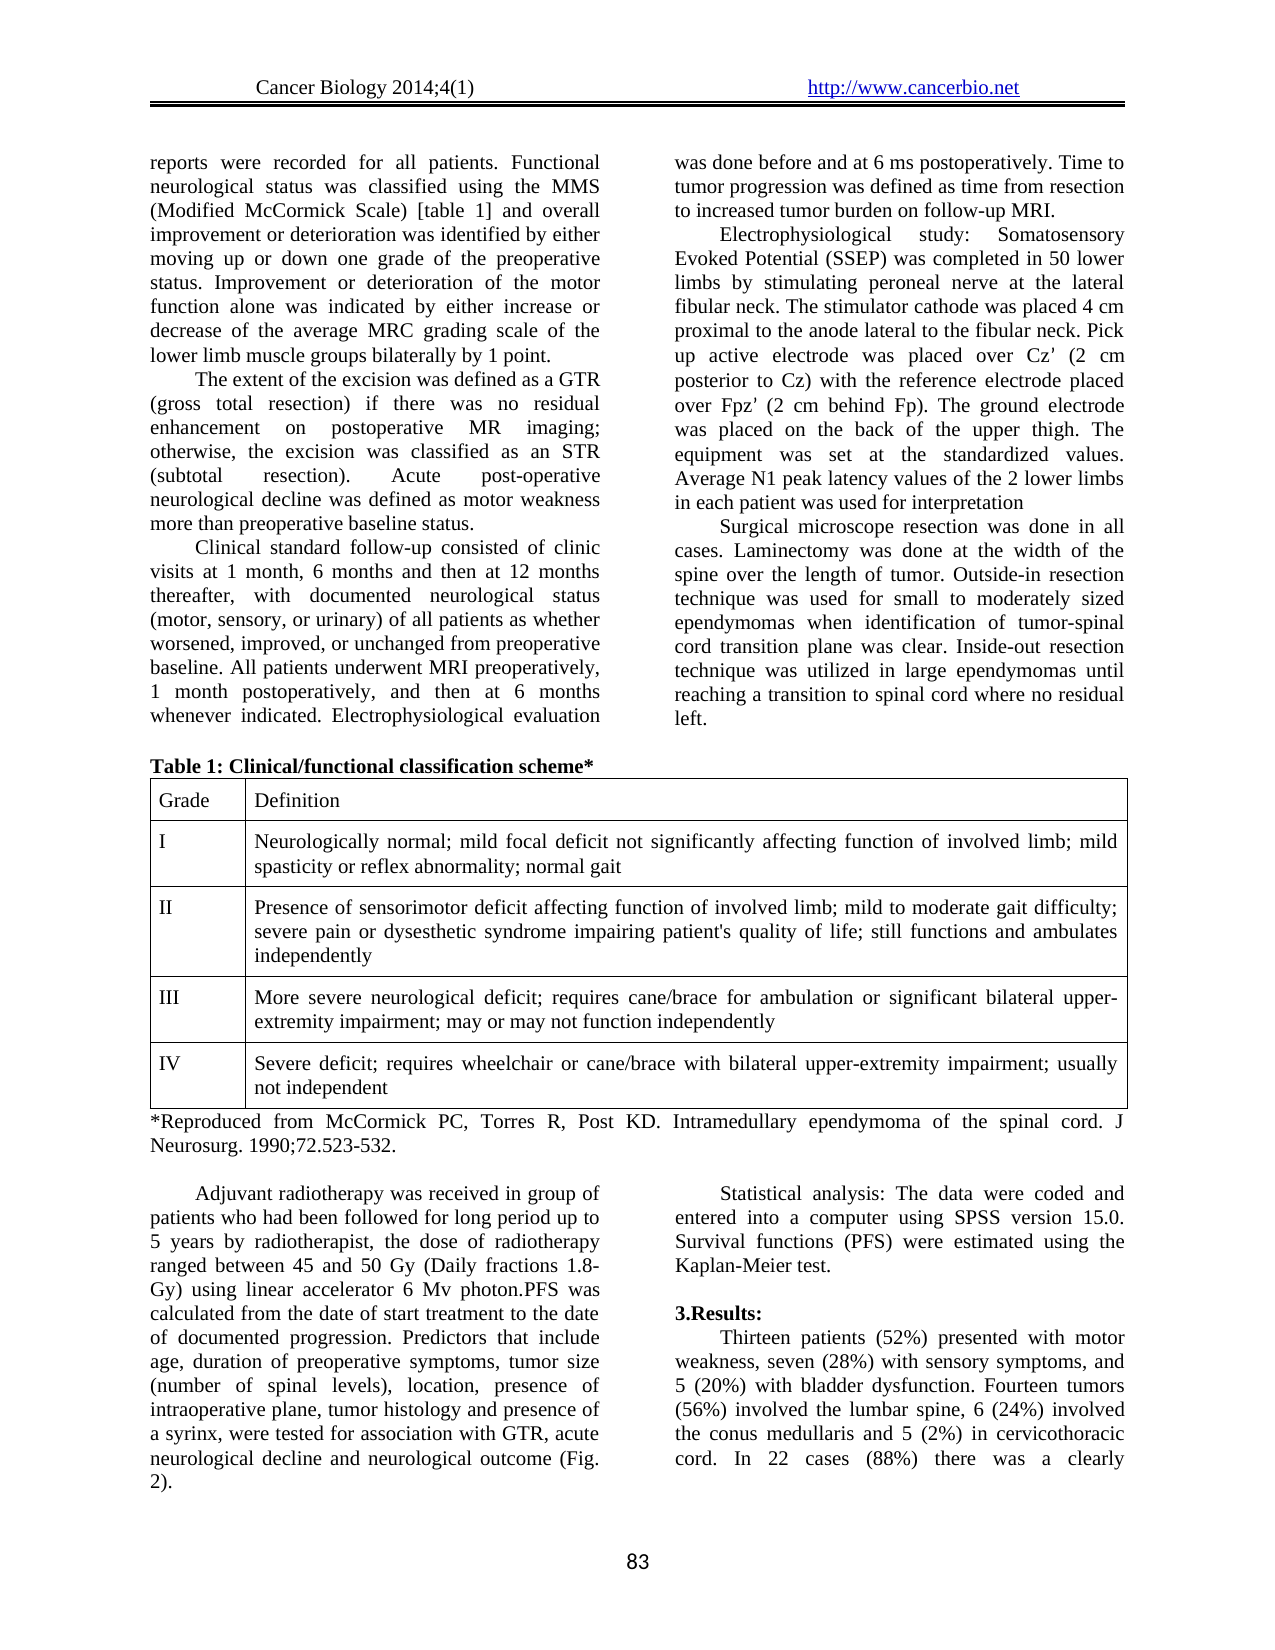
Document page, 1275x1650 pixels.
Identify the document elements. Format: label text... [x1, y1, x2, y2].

table_cell More severe neurological deficit; requires cane/brace for ambulation or significant bilateral upper-extremity impairment; may or may not function independently [246, 977, 1127, 1042]
table_cell Severe deficit; requires wheelchair or cane/brace with bilateral upper-extremity impairment; usually not independent [246, 1043, 1127, 1107]
table_cell II [151, 887, 245, 976]
table_cell Neurologically normal; mild focal deficit not significantly affecting function of involved limb; mild spasticity or reflex abnormality; normal gait [246, 821, 1127, 886]
table_cell III [151, 977, 245, 1042]
text The extent of the excision was defined as a GTR (gross total resection) if there was no residual enhancement on postoperative MR imaging; otherwise, the excision was classified as an STR (subtotal resection). Acute post-operative neurological decline was defined as motor weakness more than preoperative baseline status. [150, 367, 601, 535]
table_header Definition [246, 779, 1127, 820]
text *Reproduced from McCormick PC, Torres R, Post KD. Intramedullary ependymoma of the spinal cord. J Neurosurg. 1990;72.523-532. [150, 1109, 1125, 1157]
text Adjuvant radiotherapy was received in group of patients who had been followed for long period up to 5 years by radiotherapist, the dose of radiotherapy ranged between 45 and 50 Gy (Daily fractions 1.8-Gy) using linear accelerator 6 Mv photon.PFS was calculated from the date of start treatment to the date of documented progression. Predictors that include age, duration of preoperative symptoms, tumor size (number of spinal levels), location, presence of intraoperative plane, tumor histology and presence of a syrinx, were tested for association with GTR, acute neurological decline and neurological outcome (Fig. 2). [150, 1277, 600, 1493]
table_cell Presence of sensorimotor deficit affecting function of involved limb; mild to moderate gait difficulty; severe pain or dysesthetic syndrome impairing patient's quality of life; still functions and ambulates independently [246, 887, 1127, 976]
text Table 1: Clinical/functional classification scheme* [150, 754, 1125, 778]
table_cell IV [151, 1043, 245, 1107]
text Surgical microscope resection was done in all cases. Laminectomy was done at the width of the spine over the length of tumor. Outside-in resection technique was used for small to moderately sized ependymomas when identification of tumor-spinal cord transition plane was clear. Inside-out resection technique was utilized in large ependymomas until reaching a transition to spinal cord where no residual left. [674, 514, 1125, 730]
table_header Grade [151, 779, 245, 820]
text 3.Results: [675, 1301, 1125, 1325]
text Statistical analysis: The data were coded and entered into a computer using SPSS version 15.0. Survival functions (PFS) were estimated using the Kaplan-Meier test. [675, 1181, 1125, 1277]
table_cell I [151, 821, 245, 886]
text Clinical standard follow-up consisted of clinic visits at 1 month, 6 months and then at 12 months thereafter, with documented neurological status (motor, sensory, or urinary) of all patients as whether worsened, improved, or unchanged from preoperative baseline. All patients underwent MRI preoperatively, 1 month postoperatively, and then at 6 months whenever indicated. Electrophysiological evaluation was done before and at 6 ms postoperatively. Time to tumor progression was defined as time from resection to increased tumor burden on follow-up MRI. [150, 535, 601, 727]
text Electrophysiological study: Somatosensory Evoked Potential (SSEP) was completed in 50 lower limbs by stimulating peroneal nerve at the lateral fibular neck. The stimulator cathode was placed 4 cm proximal to the anode lateral to the fibular neck. Pick up active electrode was placed over Cz’ (2 cm posterior to Cz) with the reference electrode placed over Fpz’ (2 cm behind Fp). The ground electrode was placed on the back of the upper thigh. The equipment was set at the standardized values. Average N1 peak latency values of the 2 lower limbs in each patient was used for interpretation [674, 222, 1125, 514]
